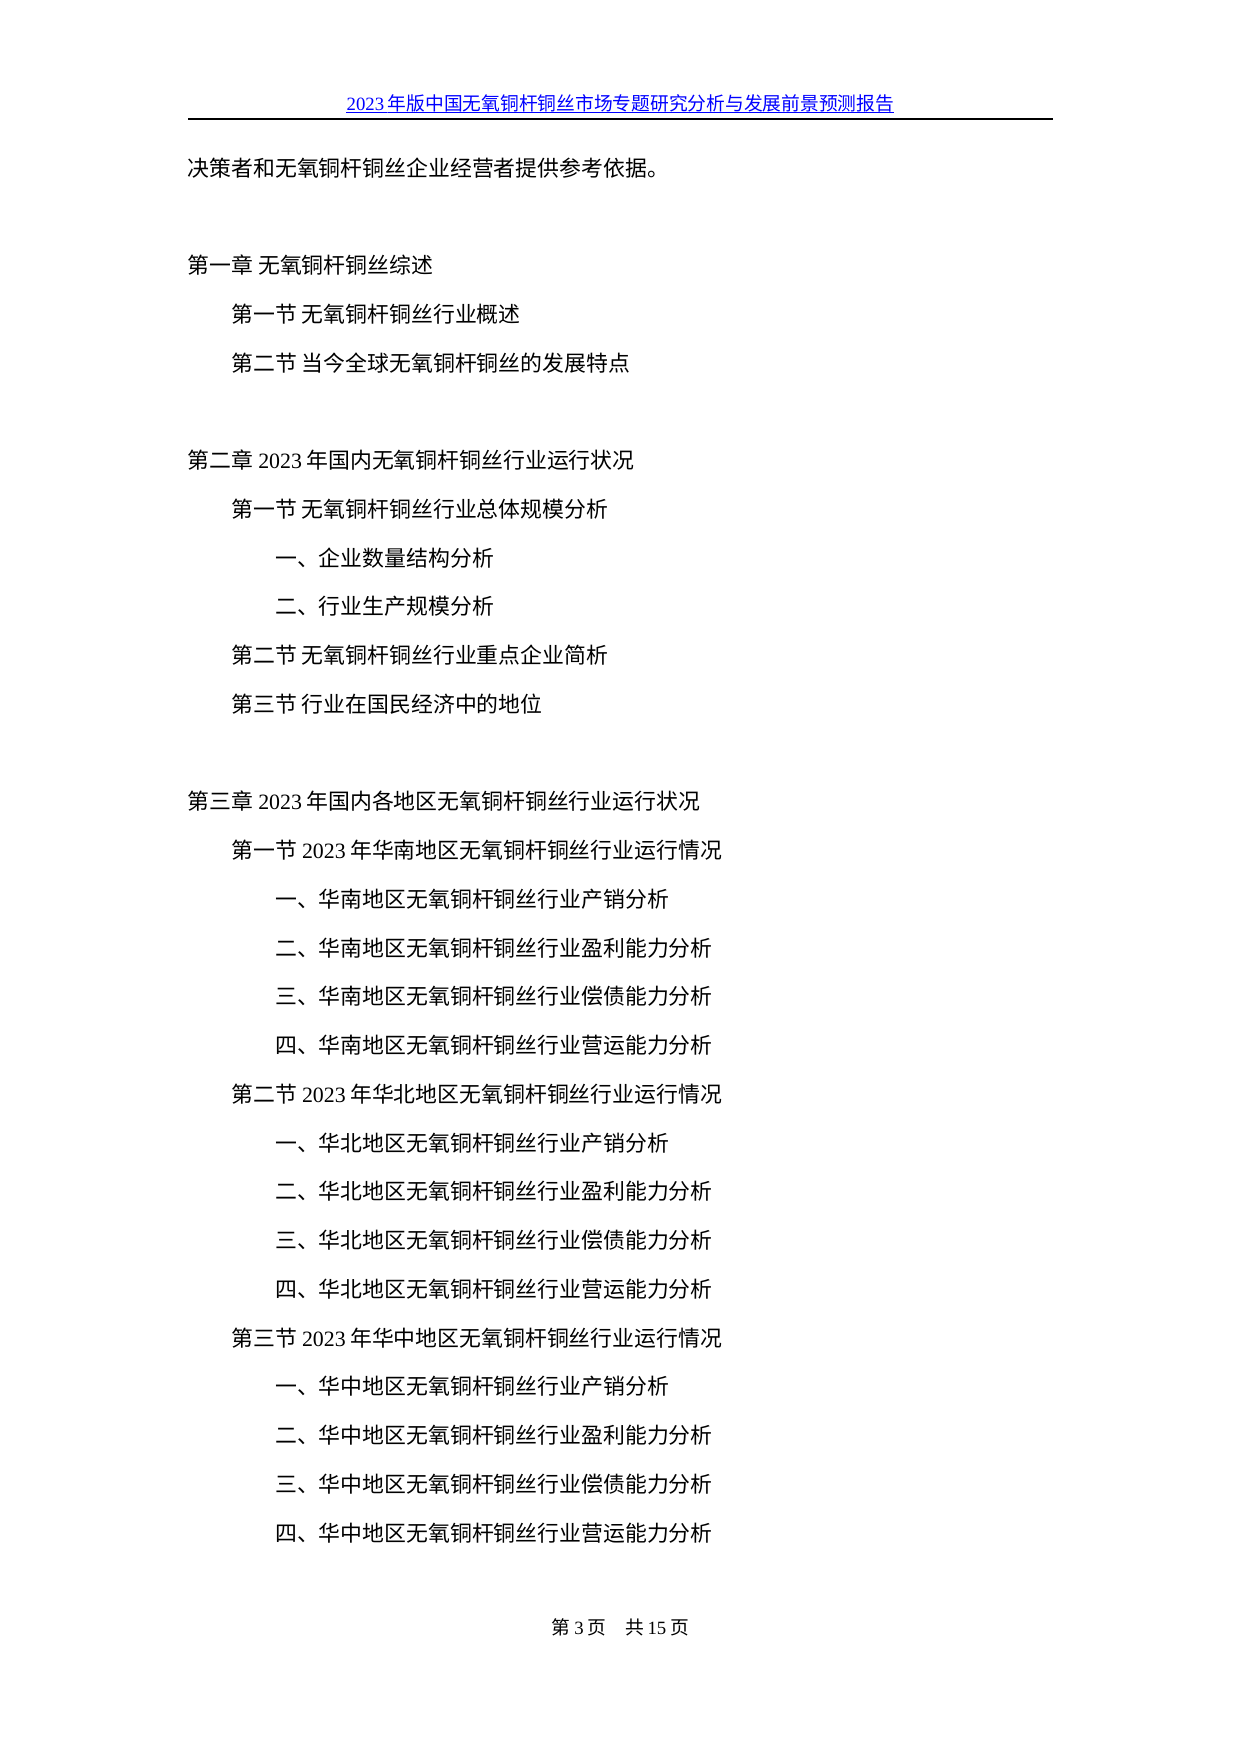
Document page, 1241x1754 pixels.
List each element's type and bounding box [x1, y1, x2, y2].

text [187, 150, 1053, 1548]
